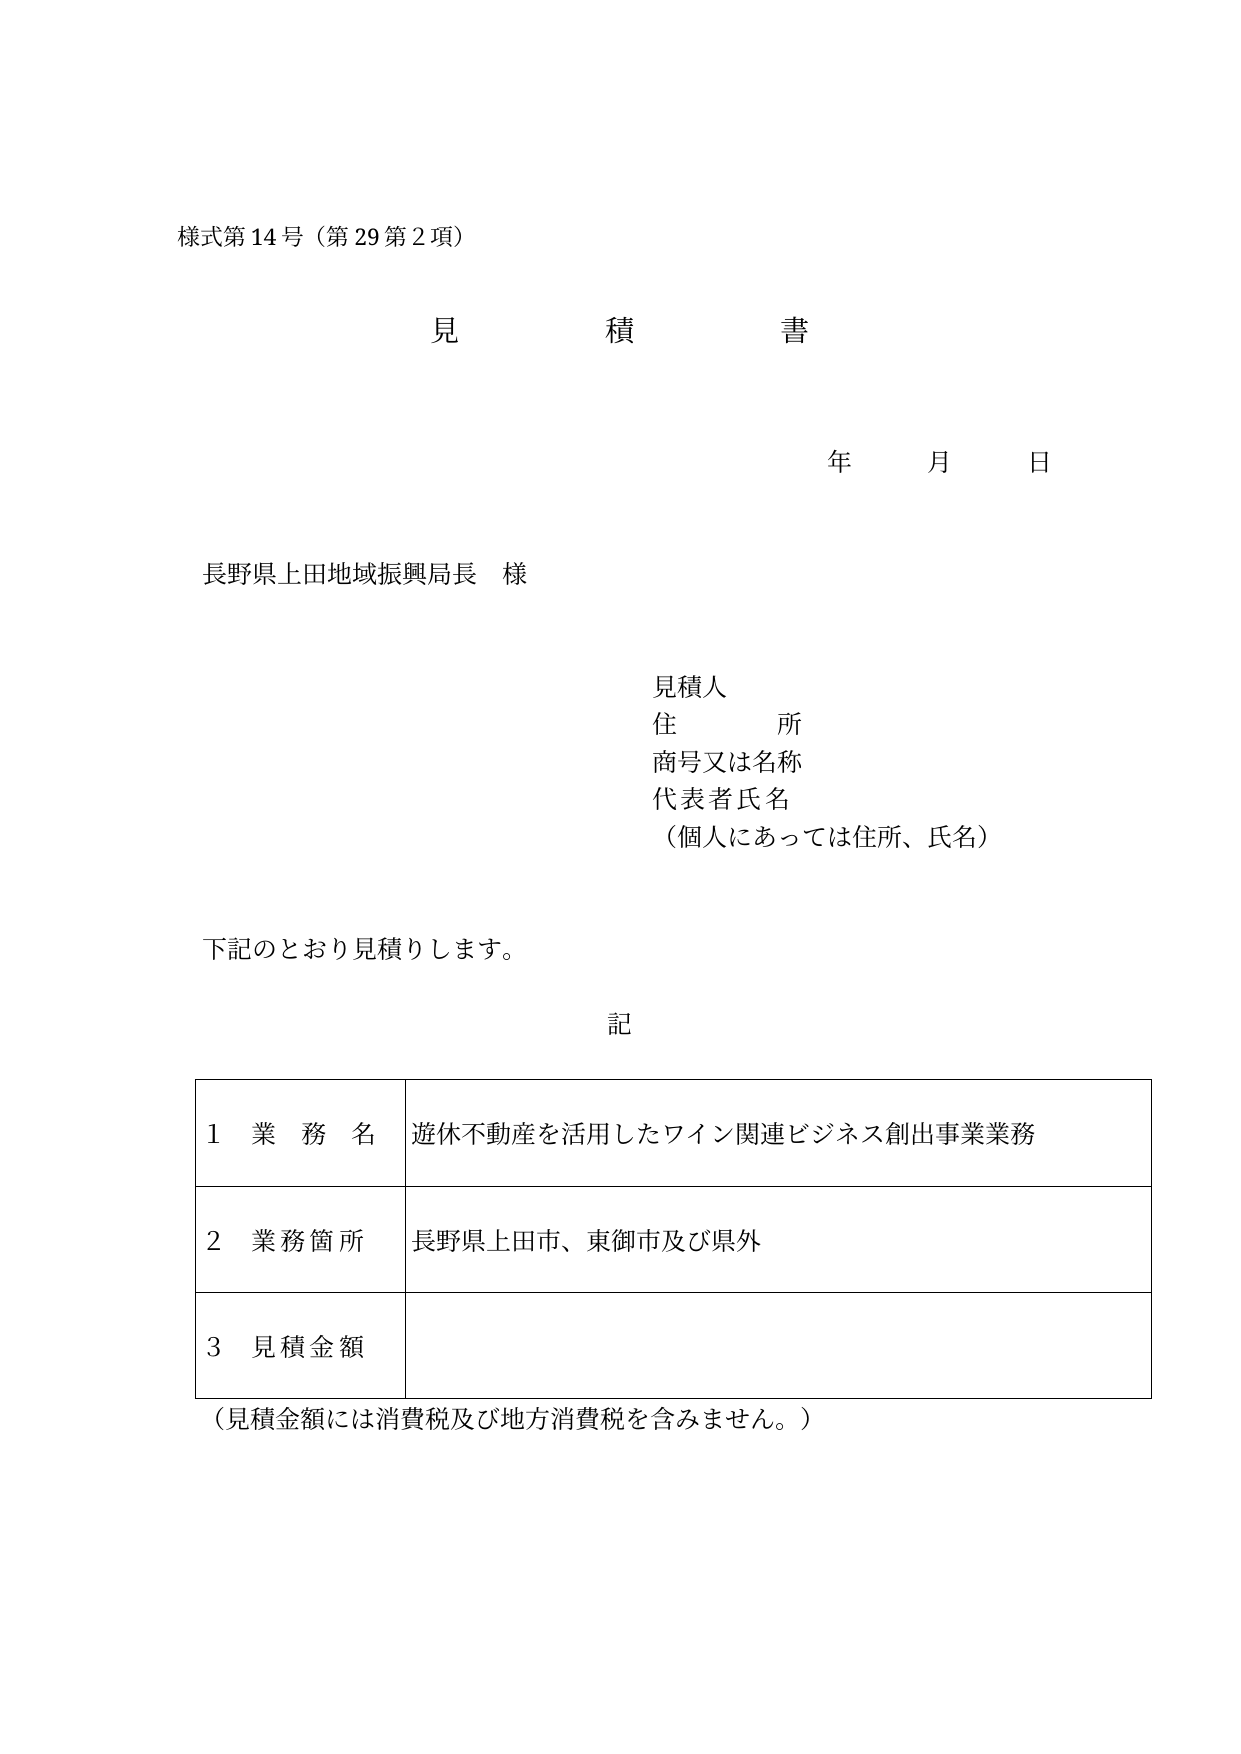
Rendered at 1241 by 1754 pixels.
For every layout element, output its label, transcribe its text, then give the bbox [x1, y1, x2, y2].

text 下記のとおり見積りします。 [177, 929, 1063, 967]
text （個人にあっては住所、氏名） [177, 817, 1063, 854]
table_header １ 業 務 名 [196, 1080, 405, 1186]
text 見 積 書 [177, 292, 1063, 367]
table_cell [406, 1293, 1151, 1398]
text 代表者氏名 [177, 779, 1063, 817]
table_cell 長野県上田市、東御市及び県外 [406, 1187, 1151, 1292]
text 見積人 [177, 667, 1063, 704]
table_header 遊休不動産を活用したワイン関連ビジネス創出事業業務 [406, 1080, 1151, 1186]
table_cell ２ 業務箇所 [196, 1187, 405, 1292]
text 記 [177, 1004, 1063, 1042]
table_cell ３ 見積金額 [196, 1293, 405, 1398]
text 様式第14号（第29第２項） [177, 217, 1063, 254]
text 商号又は名称 [177, 742, 1063, 779]
text 年 月 日 [177, 442, 1063, 479]
text （見積金額には消費税及び地方消費税を含みません。） [200, 1399, 1063, 1437]
text 長野県上田地域振興局長 様 [177, 554, 1063, 592]
text 住 所 [177, 704, 1063, 742]
